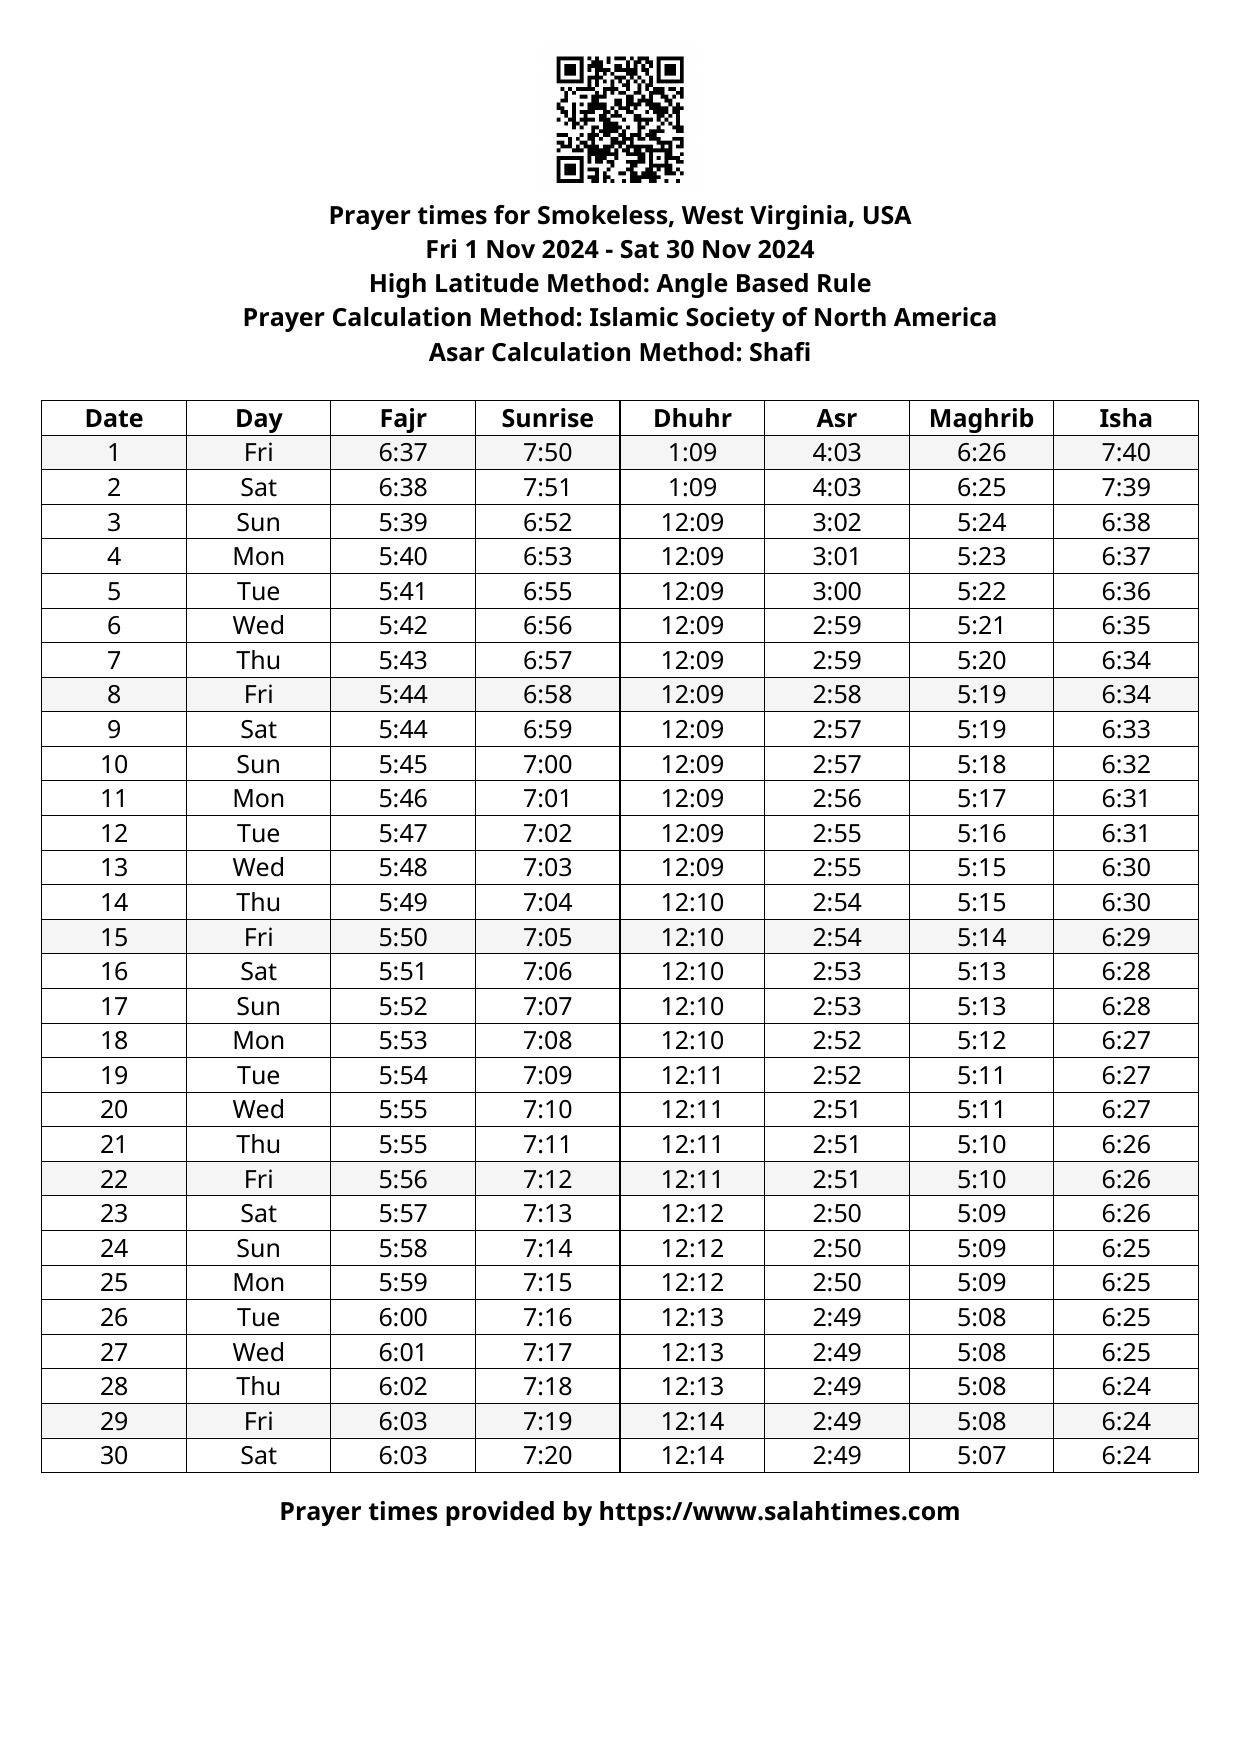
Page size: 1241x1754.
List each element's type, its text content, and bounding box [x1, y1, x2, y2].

table_cell 2:49 [765, 1439, 909, 1472]
table_cell 14 [42, 885, 186, 919]
table_cell 5 [42, 574, 186, 607]
table_cell 24 [42, 1231, 186, 1264]
table_cell 5:59 [331, 1266, 475, 1299]
table_cell 6:34 [1054, 678, 1198, 711]
table_cell 12:10 [621, 1024, 764, 1057]
table_cell 7:07 [476, 989, 619, 1022]
table_cell 6:37 [1054, 539, 1198, 573]
table_cell 12:09 [621, 678, 764, 711]
table_cell 5:44 [331, 678, 475, 711]
table_cell 6:25 [910, 470, 1053, 504]
table_cell 6:52 [476, 505, 619, 538]
table_cell 2:49 [765, 1335, 909, 1368]
table_cell 3:01 [765, 539, 909, 573]
table_cell 6:26 [1054, 1196, 1198, 1230]
table_cell 5:43 [331, 643, 475, 677]
table_header Sunrise [476, 401, 619, 434]
table_cell 7:51 [476, 470, 619, 504]
table_cell 6:30 [1054, 885, 1198, 919]
table_cell 5:56 [331, 1162, 475, 1195]
table_cell 5:42 [331, 609, 475, 642]
table_cell Sun [187, 747, 330, 780]
table_cell 6:56 [476, 609, 619, 642]
table_cell 12:09 [621, 574, 764, 607]
table_cell 2:57 [765, 747, 909, 780]
table_cell 6:28 [1054, 954, 1198, 988]
table_cell 15 [42, 920, 186, 953]
table_cell 6:26 [1054, 1162, 1198, 1195]
table_cell Mon [187, 781, 330, 815]
table_cell 5:12 [910, 1024, 1053, 1057]
table_cell 7:04 [476, 885, 619, 919]
table_cell 7:06 [476, 954, 619, 988]
table_cell 6 [42, 609, 186, 642]
table_cell 26 [42, 1300, 186, 1334]
table_cell 12:09 [621, 712, 764, 746]
table_cell 3:02 [765, 505, 909, 538]
table_cell 7:40 [1054, 436, 1198, 469]
table_cell 5:54 [331, 1058, 475, 1092]
table_cell 6:38 [331, 470, 475, 504]
table_cell 6:25 [1054, 1231, 1198, 1264]
table_cell 5:11 [910, 1058, 1053, 1092]
table_cell Fri [187, 436, 330, 469]
table_cell 7:02 [476, 816, 619, 849]
table_cell 7:50 [476, 436, 619, 469]
table_cell 2:53 [765, 989, 909, 1022]
table_cell 18 [42, 1024, 186, 1057]
table_cell 5:53 [331, 1024, 475, 1057]
table_cell 5:49 [331, 885, 475, 919]
table_cell 6:30 [1054, 851, 1198, 884]
table_cell 2:54 [765, 885, 909, 919]
table_cell 6:25 [1054, 1266, 1198, 1299]
table_cell 5:51 [331, 954, 475, 988]
table_cell 5:21 [910, 609, 1053, 642]
table_cell 5:10 [910, 1127, 1053, 1161]
table_cell 7:05 [476, 920, 619, 953]
table_cell 11 [42, 781, 186, 815]
table_cell 10 [42, 747, 186, 780]
table_cell 29 [42, 1404, 186, 1437]
table_header Day [187, 401, 330, 434]
table_cell 5:57 [331, 1196, 475, 1230]
table_cell 5:15 [910, 885, 1053, 919]
table_cell 12:14 [621, 1439, 764, 1472]
table_cell 6:03 [331, 1404, 475, 1437]
table_cell 2:50 [765, 1196, 909, 1230]
table_cell 7:12 [476, 1162, 619, 1195]
table_cell 22 [42, 1162, 186, 1195]
table_cell Sat [187, 954, 330, 988]
table_cell 6:24 [1054, 1439, 1198, 1472]
table_cell 12:11 [621, 1058, 764, 1092]
table_cell Sat [187, 470, 330, 504]
table_cell 2:49 [765, 1300, 909, 1334]
table_cell 7:19 [476, 1404, 619, 1437]
table_cell 6:00 [331, 1300, 475, 1334]
table_cell 3 [42, 505, 186, 538]
table_cell Sun [187, 989, 330, 1022]
table_cell 6:34 [1054, 643, 1198, 677]
table_cell 7:03 [476, 851, 619, 884]
table_cell 16 [42, 954, 186, 988]
table_cell 6:24 [1054, 1404, 1198, 1437]
table_cell Fri [187, 678, 330, 711]
table_cell 12:09 [621, 747, 764, 780]
table_cell 4:03 [765, 470, 909, 504]
table_cell 7:14 [476, 1231, 619, 1264]
table_cell 7:11 [476, 1127, 619, 1161]
table_cell 2:59 [765, 643, 909, 677]
table_cell 5:07 [910, 1439, 1053, 1472]
table_cell 5:18 [910, 747, 1053, 780]
table_cell 5:45 [331, 747, 475, 780]
table_cell Mon [187, 1266, 330, 1299]
table_cell Sat [187, 1196, 330, 1230]
table_cell 2:51 [765, 1093, 909, 1126]
table_cell 12:11 [621, 1093, 764, 1126]
table_cell 5:09 [910, 1266, 1053, 1299]
table_cell 6:26 [1054, 1127, 1198, 1161]
table_cell 5:13 [910, 954, 1053, 988]
table_cell 7:15 [476, 1266, 619, 1299]
table_cell 1:09 [621, 470, 764, 504]
table_header Isha [1054, 401, 1198, 434]
table_cell 3:00 [765, 574, 909, 607]
table_cell 8 [42, 678, 186, 711]
text Prayer times provided by https://www.salahtimes.com [42, 1494, 1198, 1528]
table_cell 5:09 [910, 1231, 1053, 1264]
table_cell 5:19 [910, 678, 1053, 711]
table_cell 7:10 [476, 1093, 619, 1126]
table_cell 5:19 [910, 712, 1053, 746]
table_cell 5:17 [910, 781, 1053, 815]
table_cell 1 [42, 436, 186, 469]
table_cell 6:37 [331, 436, 475, 469]
table_cell 12:14 [621, 1404, 764, 1437]
table_cell 20 [42, 1093, 186, 1126]
table_cell Thu [187, 1369, 330, 1403]
table_cell Wed [187, 1093, 330, 1126]
table_cell 7:18 [476, 1369, 619, 1403]
table_cell 12:13 [621, 1335, 764, 1368]
table_cell 7:00 [476, 747, 619, 780]
table_cell 6:25 [1054, 1335, 1198, 1368]
table_cell 6:35 [1054, 609, 1198, 642]
table_cell 12:09 [621, 539, 764, 573]
table_cell 2:51 [765, 1162, 909, 1195]
table_cell 2:59 [765, 609, 909, 642]
table_cell Thu [187, 643, 330, 677]
table_cell 7:09 [476, 1058, 619, 1092]
table_cell 5:08 [910, 1300, 1053, 1334]
table_cell 12:10 [621, 920, 764, 953]
table_cell 6:27 [1054, 1024, 1198, 1057]
table_cell 6:55 [476, 574, 619, 607]
table_header Fajr [331, 401, 475, 434]
table_cell 12:12 [621, 1266, 764, 1299]
text Fri 1 Nov 2024 - Sat 30 Nov 2024 [42, 232, 1198, 266]
table_cell 2:55 [765, 816, 909, 849]
table_cell 5:08 [910, 1335, 1053, 1368]
table_cell 6:01 [331, 1335, 475, 1368]
table_cell 27 [42, 1335, 186, 1368]
table_cell 5:41 [331, 574, 475, 607]
table_cell 5:48 [331, 851, 475, 884]
table_cell 12:09 [621, 851, 764, 884]
table_cell 2:51 [765, 1127, 909, 1161]
table_cell 6:27 [1054, 1093, 1198, 1126]
table_cell 12:09 [621, 816, 764, 849]
table_cell 2:57 [765, 712, 909, 746]
table_cell 6:29 [1054, 920, 1198, 953]
table_cell 2:50 [765, 1231, 909, 1264]
table_cell 7 [42, 643, 186, 677]
table_cell 17 [42, 989, 186, 1022]
table_cell Wed [187, 1335, 330, 1368]
table_header Maghrib [910, 401, 1053, 434]
table_cell 5:47 [331, 816, 475, 849]
table_cell 5:22 [910, 574, 1053, 607]
table_cell 5:08 [910, 1404, 1053, 1437]
table_cell 19 [42, 1058, 186, 1092]
table_cell 6:59 [476, 712, 619, 746]
table_cell 7:39 [1054, 470, 1198, 504]
table_cell Tue [187, 574, 330, 607]
table_cell 4 [42, 539, 186, 573]
table_cell 25 [42, 1266, 186, 1299]
table_cell 5:10 [910, 1162, 1053, 1195]
table_cell 6:53 [476, 539, 619, 573]
table_cell Tue [187, 1300, 330, 1334]
table_cell Sat [187, 1439, 330, 1472]
table_cell 6:32 [1054, 747, 1198, 780]
table_cell Fri [187, 1404, 330, 1437]
table_cell 6:38 [1054, 505, 1198, 538]
table_cell Tue [187, 1058, 330, 1092]
table_cell 5:23 [910, 539, 1053, 573]
table_cell 12:09 [621, 609, 764, 642]
table_cell 6:36 [1054, 574, 1198, 607]
table_cell 28 [42, 1369, 186, 1403]
table_cell 5:11 [910, 1093, 1053, 1126]
table_cell 2:49 [765, 1404, 909, 1437]
table_cell 21 [42, 1127, 186, 1161]
table_cell 5:40 [331, 539, 475, 573]
table_cell 7:08 [476, 1024, 619, 1057]
text Prayer Calculation Method: Islamic Society of North America [42, 300, 1198, 334]
table_cell 6:31 [1054, 816, 1198, 849]
table_cell 2:53 [765, 954, 909, 988]
table_header Asr [765, 401, 909, 434]
table_cell 2 [42, 470, 186, 504]
table_cell 5:24 [910, 505, 1053, 538]
table_cell Thu [187, 885, 330, 919]
table_cell 2:49 [765, 1369, 909, 1403]
table_cell 12:09 [621, 643, 764, 677]
table_cell 12 [42, 816, 186, 849]
table_cell 2:50 [765, 1266, 909, 1299]
table_cell 6:02 [331, 1369, 475, 1403]
table_cell Mon [187, 539, 330, 573]
table_cell 5:08 [910, 1369, 1053, 1403]
table_cell Fri [187, 920, 330, 953]
table_cell 7:17 [476, 1335, 619, 1368]
table_cell 5:15 [910, 851, 1053, 884]
table_cell Thu [187, 1127, 330, 1161]
table_cell 2:52 [765, 1058, 909, 1092]
table_cell Sat [187, 712, 330, 746]
table_cell 6:58 [476, 678, 619, 711]
table_cell 5:50 [331, 920, 475, 953]
table_cell 5:16 [910, 816, 1053, 849]
table_cell 6:28 [1054, 989, 1198, 1022]
table_cell 23 [42, 1196, 186, 1230]
table_cell 6:26 [910, 436, 1053, 469]
table_cell 2:55 [765, 851, 909, 884]
table_cell 5:13 [910, 989, 1053, 1022]
table_cell 5:55 [331, 1093, 475, 1126]
table_cell 5:44 [331, 712, 475, 746]
table_cell 13 [42, 851, 186, 884]
table_cell 2:52 [765, 1024, 909, 1057]
text Prayer times for Smokeless, West Virginia, USA [42, 198, 1198, 232]
table_cell Mon [187, 1024, 330, 1057]
table_cell 6:57 [476, 643, 619, 677]
table_cell 12:13 [621, 1369, 764, 1403]
table_cell 12:11 [621, 1162, 764, 1195]
table_cell 5:14 [910, 920, 1053, 953]
table_cell 4:03 [765, 436, 909, 469]
table_cell 7:01 [476, 781, 619, 815]
text High Latitude Method: Angle Based Rule [42, 266, 1198, 300]
table_cell Sun [187, 1231, 330, 1264]
table_cell 12:10 [621, 885, 764, 919]
table_cell 30 [42, 1439, 186, 1472]
table_cell 1:09 [621, 436, 764, 469]
table_cell Wed [187, 609, 330, 642]
table_cell Wed [187, 851, 330, 884]
table_cell 2:56 [765, 781, 909, 815]
table_cell 2:54 [765, 920, 909, 953]
table_cell 7:20 [476, 1439, 619, 1472]
table_cell 12:11 [621, 1127, 764, 1161]
table_cell 6:25 [1054, 1300, 1198, 1334]
table_cell 5:39 [331, 505, 475, 538]
table_cell 5:58 [331, 1231, 475, 1264]
table_cell 5:46 [331, 781, 475, 815]
table_cell 7:16 [476, 1300, 619, 1334]
table_cell 12:13 [621, 1300, 764, 1334]
table_header Date [42, 401, 186, 434]
table_cell 6:03 [331, 1439, 475, 1472]
table_header Dhuhr [621, 401, 764, 434]
table_cell 6:24 [1054, 1369, 1198, 1403]
table_cell 6:27 [1054, 1058, 1198, 1092]
table_cell 9 [42, 712, 186, 746]
table_cell 5:52 [331, 989, 475, 1022]
table_cell Fri [187, 1162, 330, 1195]
table_cell 5:20 [910, 643, 1053, 677]
table_cell Sun [187, 505, 330, 538]
table_cell 2:58 [765, 678, 909, 711]
table_cell 5:55 [331, 1127, 475, 1161]
table_cell 12:12 [621, 1231, 764, 1264]
table_cell Tue [187, 816, 330, 849]
table_cell 7:13 [476, 1196, 619, 1230]
table_cell 12:09 [621, 505, 764, 538]
text Asar Calculation Method: Shafi [42, 334, 1198, 368]
table_cell 6:33 [1054, 712, 1198, 746]
picture [542, 41, 699, 198]
table_cell 12:09 [621, 781, 764, 815]
table_cell 6:31 [1054, 781, 1198, 815]
table_cell 12:10 [621, 989, 764, 1022]
table_cell 12:12 [621, 1196, 764, 1230]
table_cell 12:10 [621, 954, 764, 988]
table_cell 5:09 [910, 1196, 1053, 1230]
